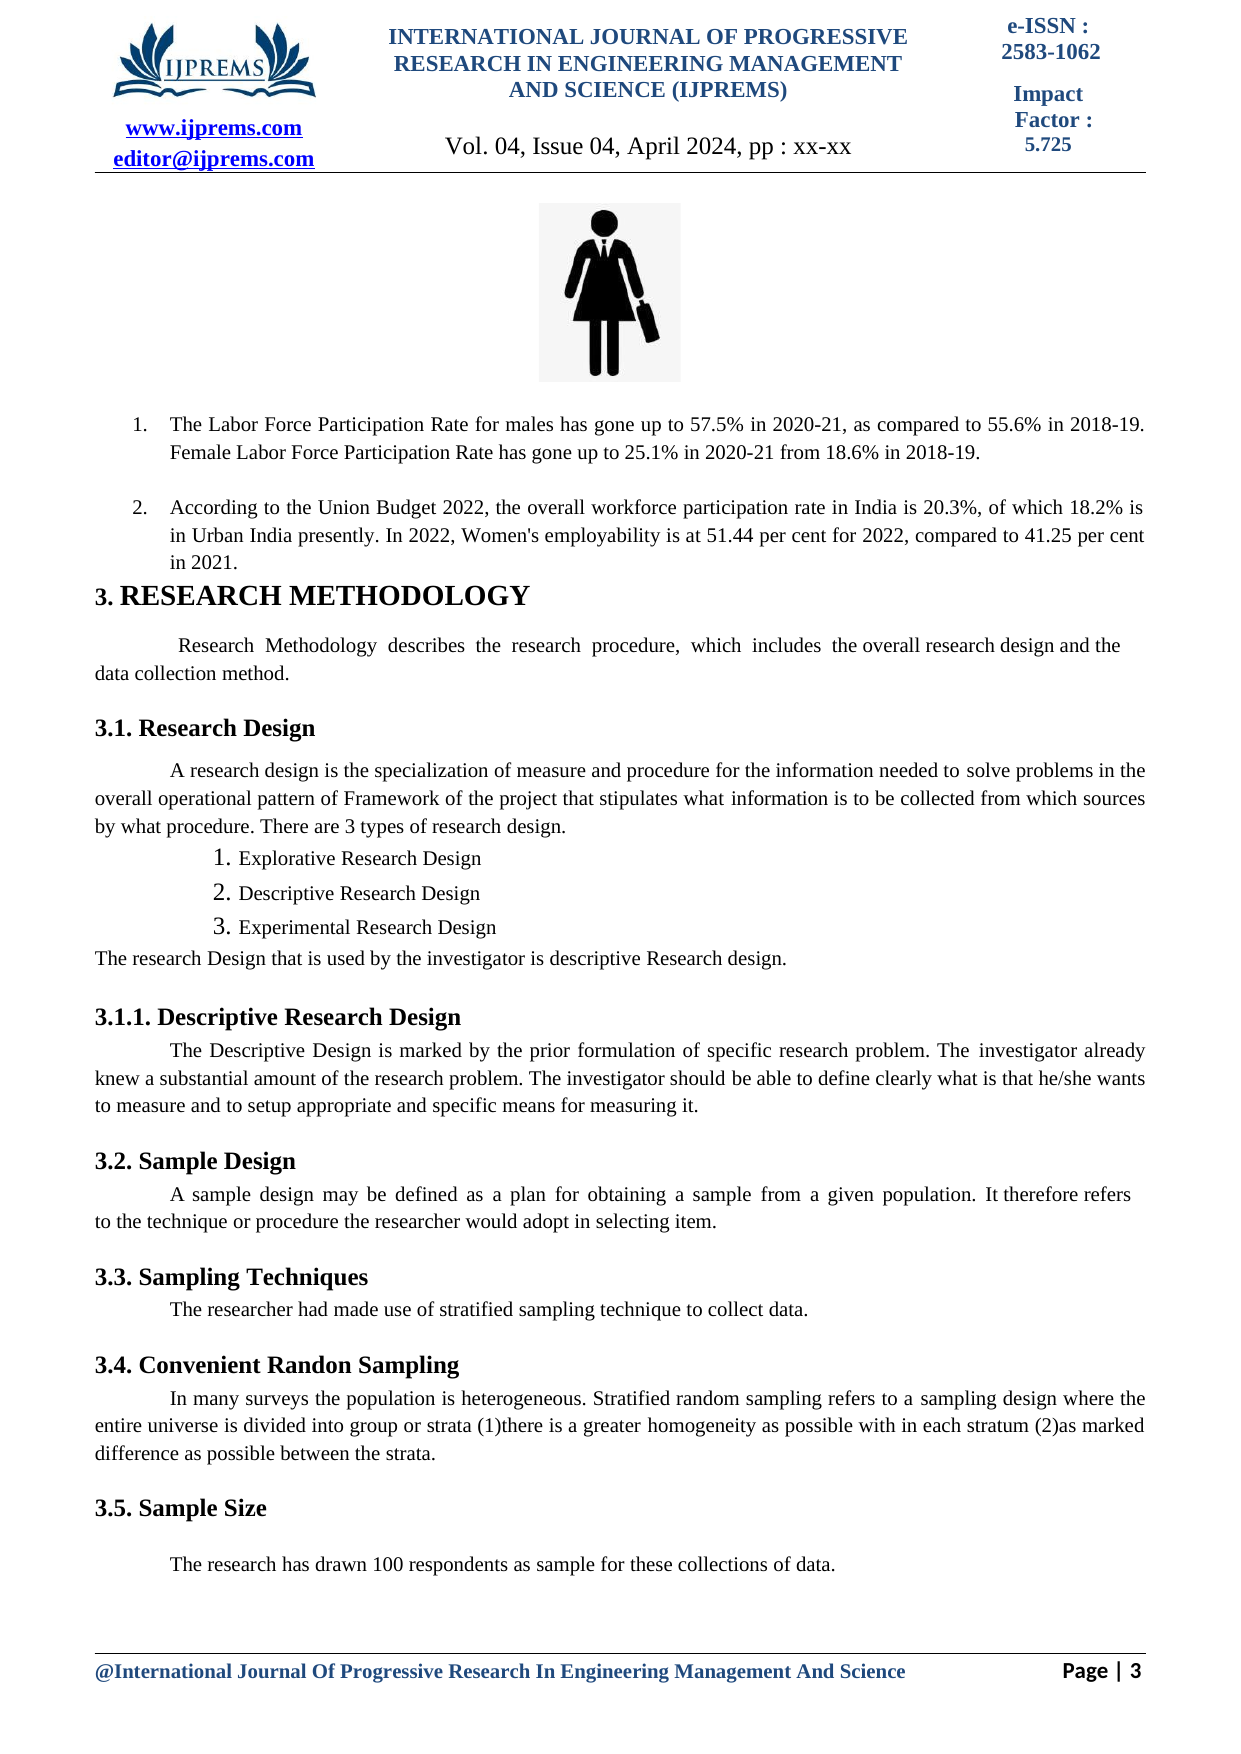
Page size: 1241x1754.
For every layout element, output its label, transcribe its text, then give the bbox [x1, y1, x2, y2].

subtitle 3.4. Convenient Randon Sampling [94, 1350, 1146, 1379]
text In many surveys the population is heterogeneous. Stratified random sampling refers to a sampling design where the entire universe is divided into group or strata (1)there is a greater homogeneity as possible with in each stratum (2)as marked difference as possible between the strata. [94, 1386, 1146, 1465]
text 3. RESEARCH METHODOLOGY [94, 578, 1146, 611]
text A sample design may be defined as a plan for obtaining a sample from a given population. It therefore refers to the technique or procedure the researcher would adopt in selecting item. [94, 1182, 1146, 1233]
text The Descriptive Design is marked by the prior formulation of specific research problem. The investigator already knew a substantial amount of the research problem. The investigator should be able to define clearly what is that he/she wants to measure and to setup appropriate and specific means for measuring it. [94, 1038, 1146, 1117]
subtitle 3.1.1. Descriptive Research Design [94, 1002, 1146, 1031]
list Experimental Research Design [213, 911, 1146, 940]
list Descriptive Research Design [213, 877, 1146, 906]
subtitle 3.1. Research Design [94, 713, 1146, 742]
text The research Design that is used by the investigator is descriptive Research design. [94, 946, 1146, 970]
subtitle 3.5. Sample Size [94, 1493, 1146, 1522]
picture [538, 203, 681, 382]
subtitle 3.2. Sample Design [94, 1146, 1146, 1175]
list According to the Union Budget 2022, the overall workforce participation rate in India is 20.3%, of which 18.2% is in Urban India presently. In 2022, Women's employability is at 51.44 per cent for 2022, compared to 41.25 per cent in 2021. [132, 495, 1146, 574]
picture [111, 16, 317, 106]
list The Labor Force Participation Rate for males has gone up to 57.5% in 2020-21, as compared to 55.6% in 2018-19. Female Labor Force Participation Rate has gone up to 25.1% in 2020-21 from 18.6% in 2018-19. [132, 412, 1146, 464]
list Explorative Research Design [213, 842, 1146, 871]
subtitle 3.3. Sampling Techniques [94, 1262, 1146, 1291]
text The researcher had made use of stratified sampling technique to collect data. [94, 1297, 1146, 1321]
text Research Methodology describes the research procedure, which includes the overall research design and the data collection method. [94, 633, 1146, 685]
text A research design is the specialization of measure and procedure for the information needed to solve problems in the overall operational pattern of Framework of the project that stipulates what information is to be collected from which sources by what procedure. There are 3 types of research design. [94, 758, 1146, 838]
text The research has drawn 100 respondents as sample for these collections of data. [94, 1551, 1146, 1576]
